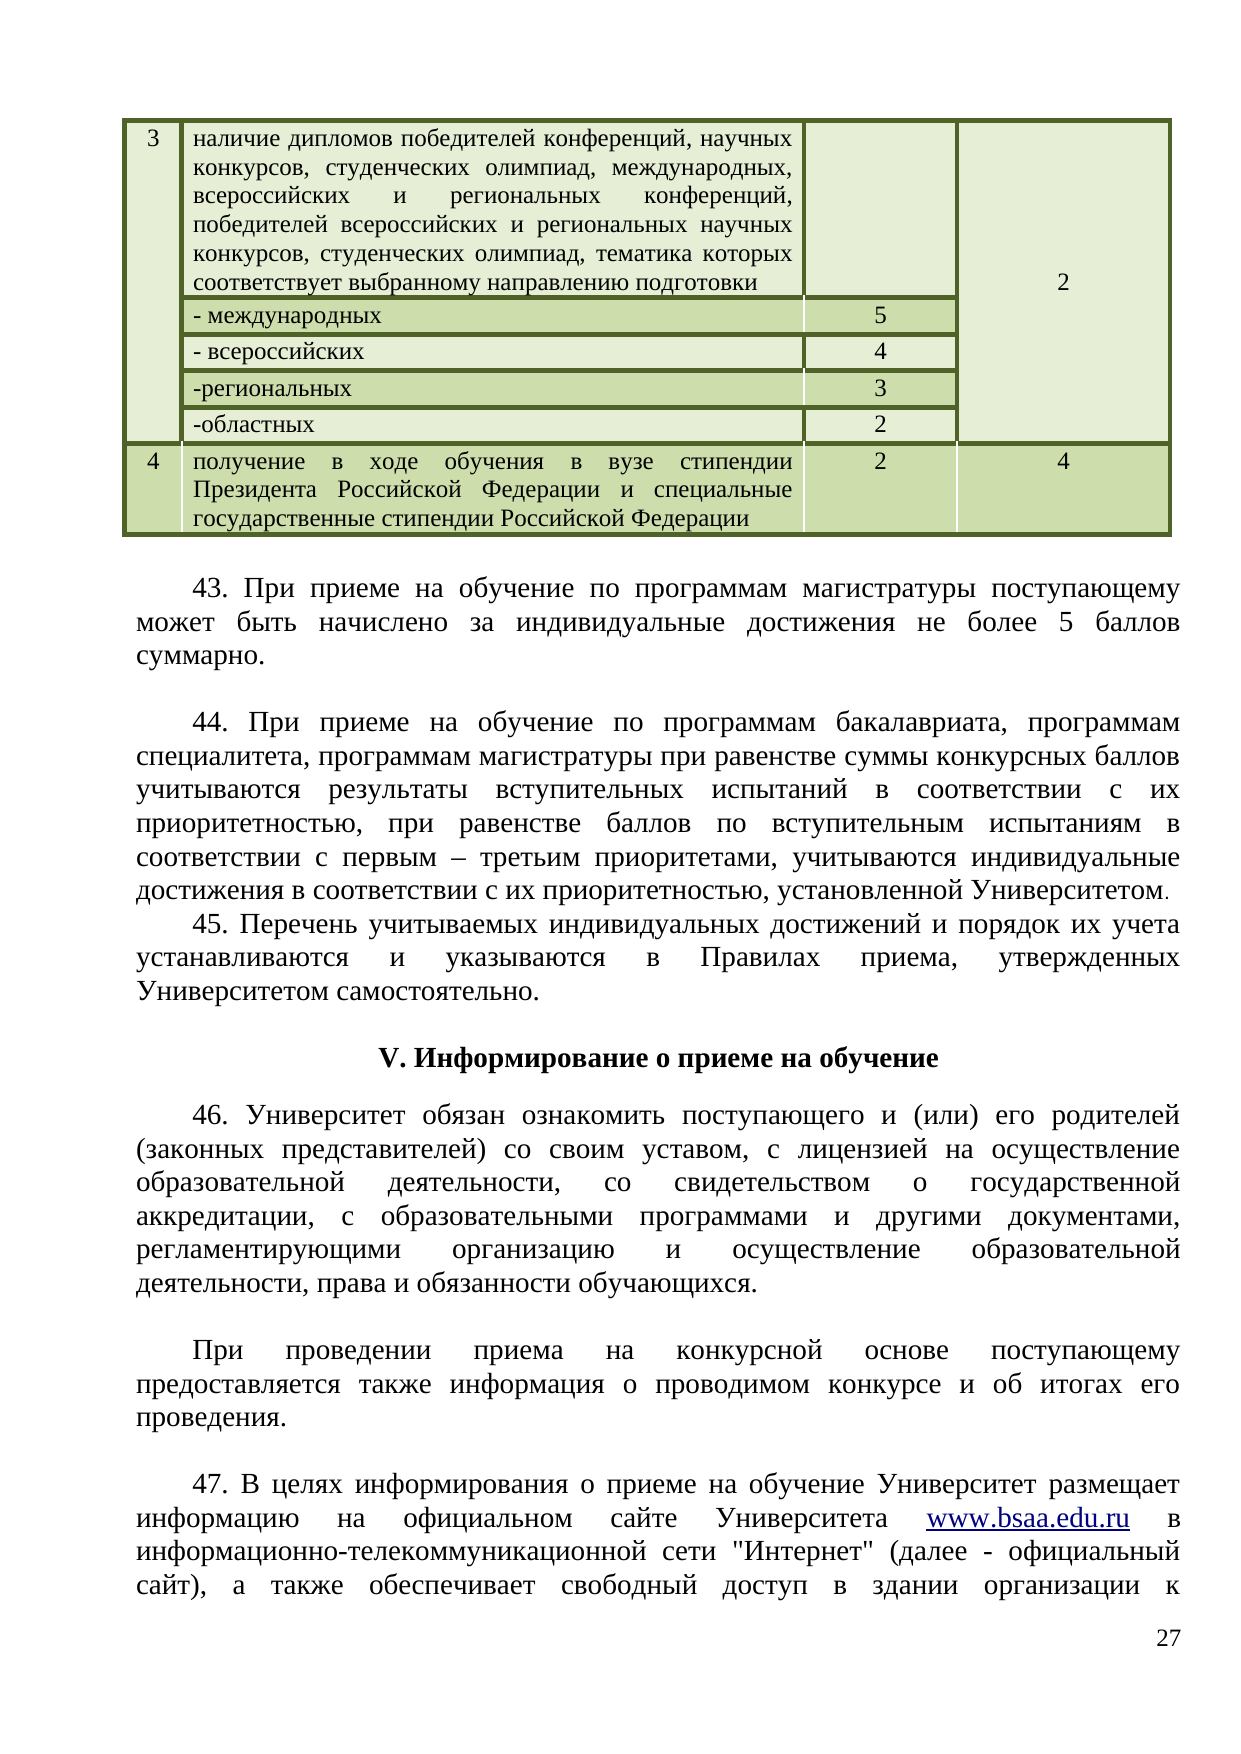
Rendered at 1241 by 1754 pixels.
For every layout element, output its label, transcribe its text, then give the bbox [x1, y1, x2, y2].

table_cell наличие дипломов победителей конференций, научных конкурсов, студенческих олимпиад, международных, всероссийских и региональных конференций, победителей всероссийских и региональных научных конкурсов, студенческих олимпиад, тематика которых соответствует выбранному направлению подготовки [184, 123, 802, 295]
table_cell 3 [127, 123, 179, 441]
text При проведении приема на конкурсной основе поступающему предоставляется также информация о проводимом конкурсе и об итогах его проведения. [136, 1332, 1181, 1433]
table_cell получение в ходе обучения в вузе стипендии Президента Российской Федерации и специальные государственные стипендии Российской Федерации [183, 446, 803, 532]
table_cell 4 [958, 446, 1168, 532]
table_cell 4 [806, 337, 955, 368]
text 46. Университет обязан ознакомить поступающего и (или) его родителей (законных представителей) со своим уставом, с лицензией на осуществление образовательной деятельности, со свидетельством о государственной аккредитации, с образовательными программами и другими документами, регламентирующими организацию и осуществление образовательной деятельности, права и обязанности обучающихся. [136, 1097, 1181, 1299]
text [136, 1466, 1181, 1601]
text V. Информирование о приеме на обучение [136, 1040, 1181, 1073]
table_cell -областных [184, 410, 802, 441]
text 44. При приеме на обучение по программам бакалавриата, программам специалитета, программам магистратуры при равенстве суммы конкурсных баллов учитываются результаты вступительных испытаний в соответствии с их приоритетностью, при равенстве баллов по вступительным испытаниям в соответствии с первым – третьим приоритетами, учитываются индивидуальные достижения в соответствии с их приоритетностью, установленной Университетом. [136, 704, 1181, 906]
table_cell - международных [184, 300, 803, 332]
table_cell -региональных [184, 373, 803, 405]
table_cell - всероссийских [184, 337, 802, 368]
text 45. Перечень учитываемых индивидуальных достижений и порядок их учета устанавливаются и указываются в Правилах приема, утвержденных Университетом самостоятельно. [136, 906, 1181, 1006]
table_cell 2 [959, 123, 1168, 441]
table_cell 2 [806, 410, 955, 441]
table_cell 5 [805, 300, 955, 332]
table_cell 3 [805, 373, 955, 405]
table_cell [806, 123, 955, 295]
table_cell 2 [805, 446, 956, 532]
text 43. При приеме на обучение по программам магистратуры поступающему может быть начислено за индивидуальные достижения не более 5 баллов суммарно. [136, 570, 1181, 671]
table_cell 4 [127, 446, 181, 532]
